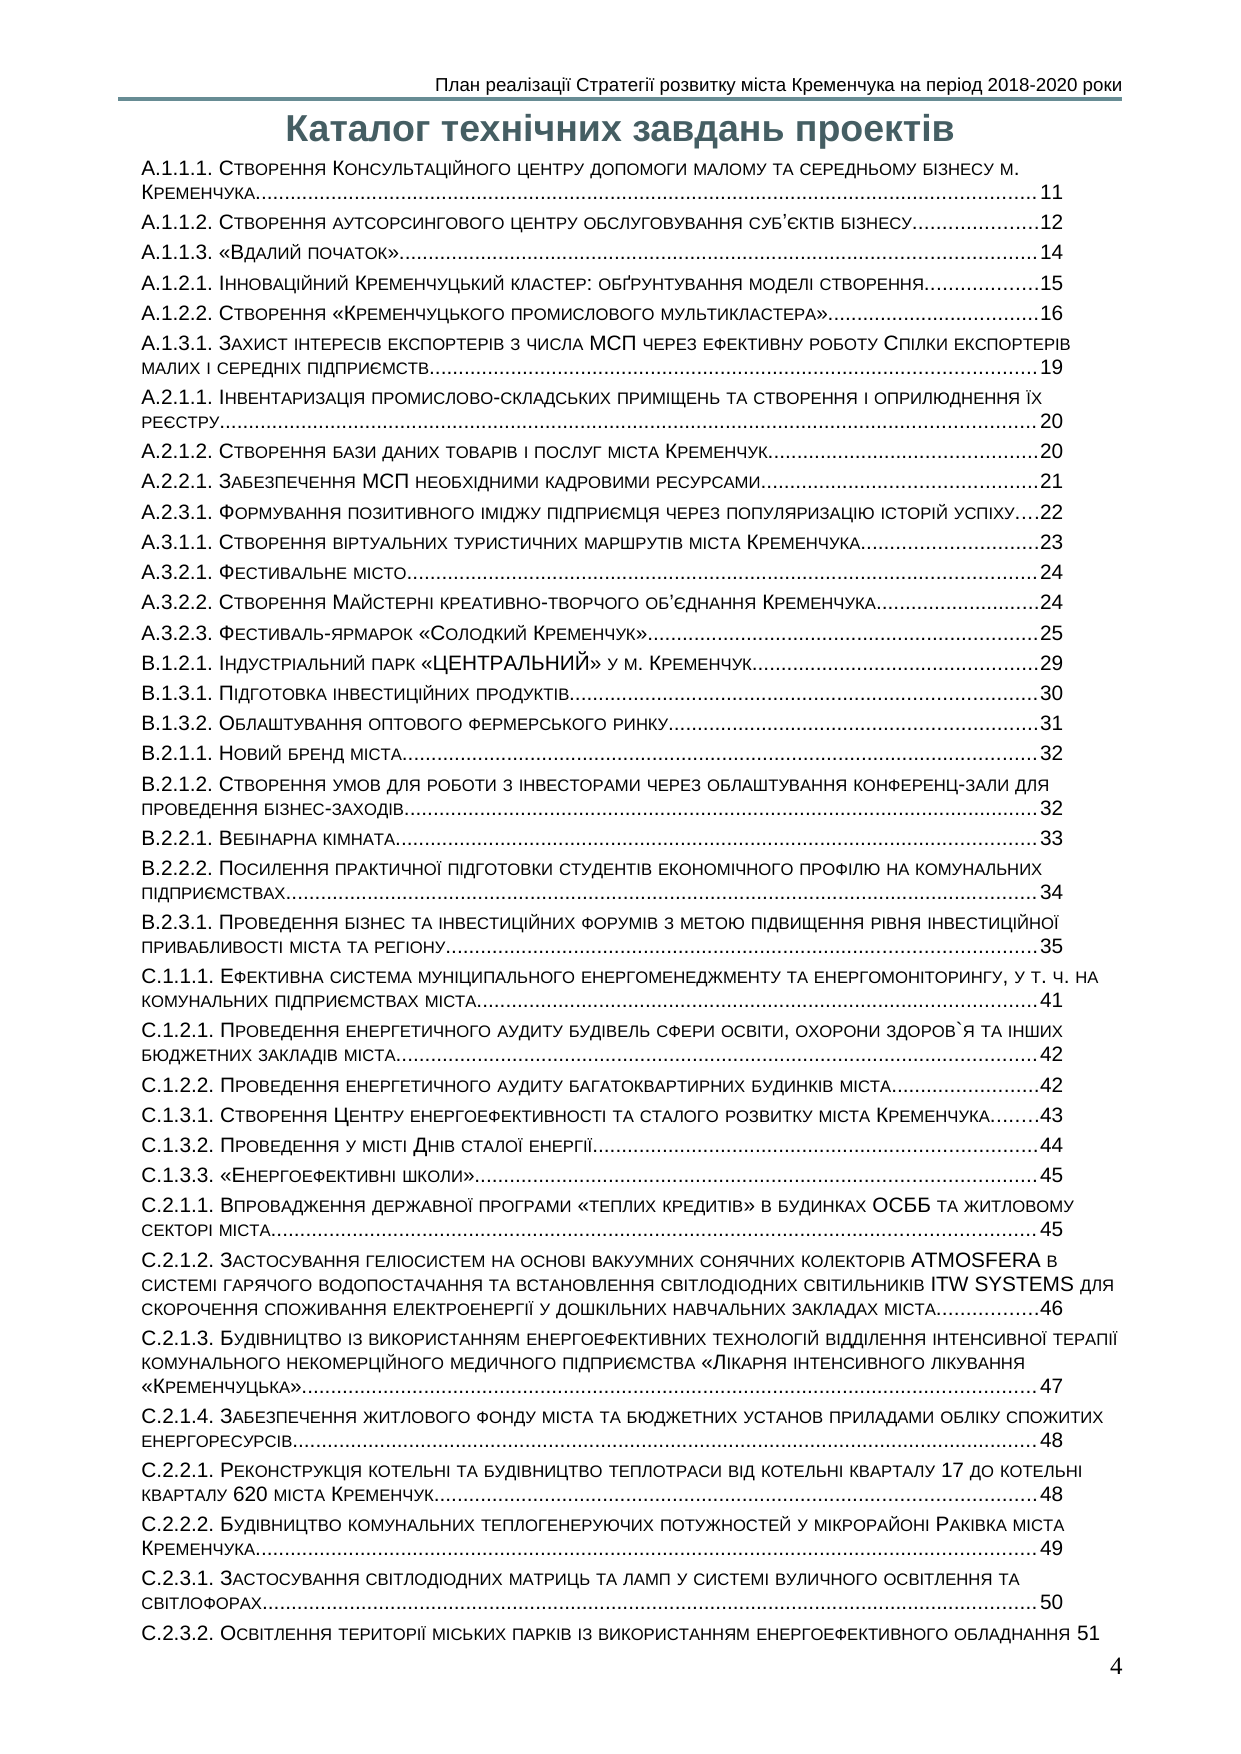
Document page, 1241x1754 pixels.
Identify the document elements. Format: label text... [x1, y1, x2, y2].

text С.1.2.1. Проведення енергетичного аудиту будівель сфери освіти, охорони здоров`я та інших бюджетних закладів міста 42 [141, 1018, 1122, 1066]
text А.2.1.1. Інвентаризація промислово-складських приміщень та створення і оприлюднення їх реєстру 20 [141, 385, 1122, 433]
text С.1.1.1. Ефективна система муніципального енергоменеджменту та енергомоніторингу, у т. ч. на комунальних підприємствах міста 41 [141, 964, 1122, 1012]
text С.1.3.1. Створення Центру енергоефективності та сталого розвитку міста Кременчука 43 [141, 1103, 1122, 1127]
text С.2.3.1. Застосування світлодіодних матриць та ламп у системі вуличного освітлення та світлофорах 50 [141, 1566, 1122, 1614]
text А.3.2.2. Створення Майстерні креативно-творчого об’єднання Кременчука 24 [141, 590, 1122, 614]
text А.1.3.1. Захист інтересів експортерів з числа МСП через ефективну роботу Спілки експортерів малих і середніх підприємств 19 [141, 331, 1122, 379]
text В.2.2.1. Вебінарна кімната 33 [141, 826, 1122, 849]
text В.2.2.2. Посилення практичної підготовки студентів економічного профілю на комунальних підприємствах 34 [141, 856, 1122, 904]
text С.2.2.2. Будівництво комунальних теплогенеруючих потужностей у мікрорайоні Раківка міста Кременчука 49 [141, 1512, 1122, 1560]
text А.1.1.2. Створення аутсорсингового центру обслуговування субʼєктів бізнесу 12 [141, 210, 1122, 234]
text А.1.2.1. Інноваційний Кременчуцький кластер: обґрунтування моделі створення 15 [141, 270, 1122, 294]
text А.3.2.3. Фестиваль-ярмарок «Солодкий Кременчук» 25 [141, 620, 1122, 644]
text В.2.1.2. Створення умов для роботи з інвесторами через облаштування конференц-зали для проведення бізнес-заходів 32 [141, 771, 1122, 819]
text С.2.1.3. Будівництво із використанням енергоефективних технологій відділення інтенсивної терапії комунального некомерційного медичного підприємства «Лікарня інтенсивного лікування «Кременчуцька» 47 [141, 1326, 1122, 1397]
text С.2.1.4. Забезпечення житлового фонду міста та бюджетних установ приладами обліку спожитих енергоресурсів 48 [141, 1404, 1122, 1452]
text С.1.2.2. Проведення енергетичного аудиту багатоквартирних будинків міста 42 [141, 1072, 1122, 1096]
text С.2.2.1. Реконструкція котельні та будівництво теплотраси від котельні кварталу 17 до котельні кварталу 620 міста Кременчук 48 [141, 1458, 1122, 1506]
text В.2.1.1. Новий бренд міста 32 [141, 741, 1122, 765]
text А.2.1.2. Створення бази даних товарів і послуг міста Кременчук 20 [141, 439, 1122, 463]
text Каталог технічних завдань проектів [118, 106, 1122, 149]
text С.2.1.1. Впровадження державної програми «теплих кредитів» в будинках ОСББ та житловому секторі міста 45 [141, 1193, 1122, 1241]
text В.1.3.1. Підготовка інвестиційних продуктів 30 [141, 681, 1122, 705]
text С.2.3.2. Освітлення території міських парків із використанням енергоефективного обладнання 51 [141, 1620, 1122, 1644]
text А.1.2.2. Створення «Кременчуцького промислового мультикластера» 16 [141, 301, 1122, 324]
text А.2.2.1. Забезпечення МСП необхідними кадровими ресурсами 21 [141, 469, 1122, 493]
text А.3.2.1. Фестивальне місто 24 [141, 560, 1122, 584]
text В.2.3.1. Проведення бізнес та інвестиційних форумів з метою підвищення рівня інвестиційної привабливості міста та регіону 35 [141, 910, 1122, 958]
text С.1.3.2. Проведення у місті Днів сталої енергії 44 [141, 1133, 1122, 1157]
text А.1.1.3. «Вдалий початок» 14 [141, 240, 1122, 264]
text В.1.2.1. Індустріальний парк «ЦЕНТРАЛЬНИЙ» у м. Кременчук 29 [141, 651, 1122, 674]
text С.1.3.3. «Енергоефективні школи» 45 [141, 1163, 1122, 1187]
text С.2.1.2. Застосування геліосистем на основі вакуумних сонячних колекторів ATMOSFERA в системі гарячого водопостачання та встановлення світлодіодних світильників ITW SYSTEMS для скорочення споживання електроенергії у дошкільних навчальних закладах міста 46 [141, 1247, 1122, 1319]
text А.1.1.1. Створення Консультаційного центру допомоги малому та середньому бізнесу м. Кременчука 11 [141, 156, 1122, 204]
text В.1.3.2. Облаштування оптового фермерського ринку 31 [141, 711, 1122, 735]
text А.2.3.1. Формування позитивного іміджу підприємця через популяризацію історій успіху 22 [141, 499, 1122, 523]
text А.3.1.1. Створення віртуальних туристичних маршрутів міста Кременчука 23 [141, 530, 1122, 554]
